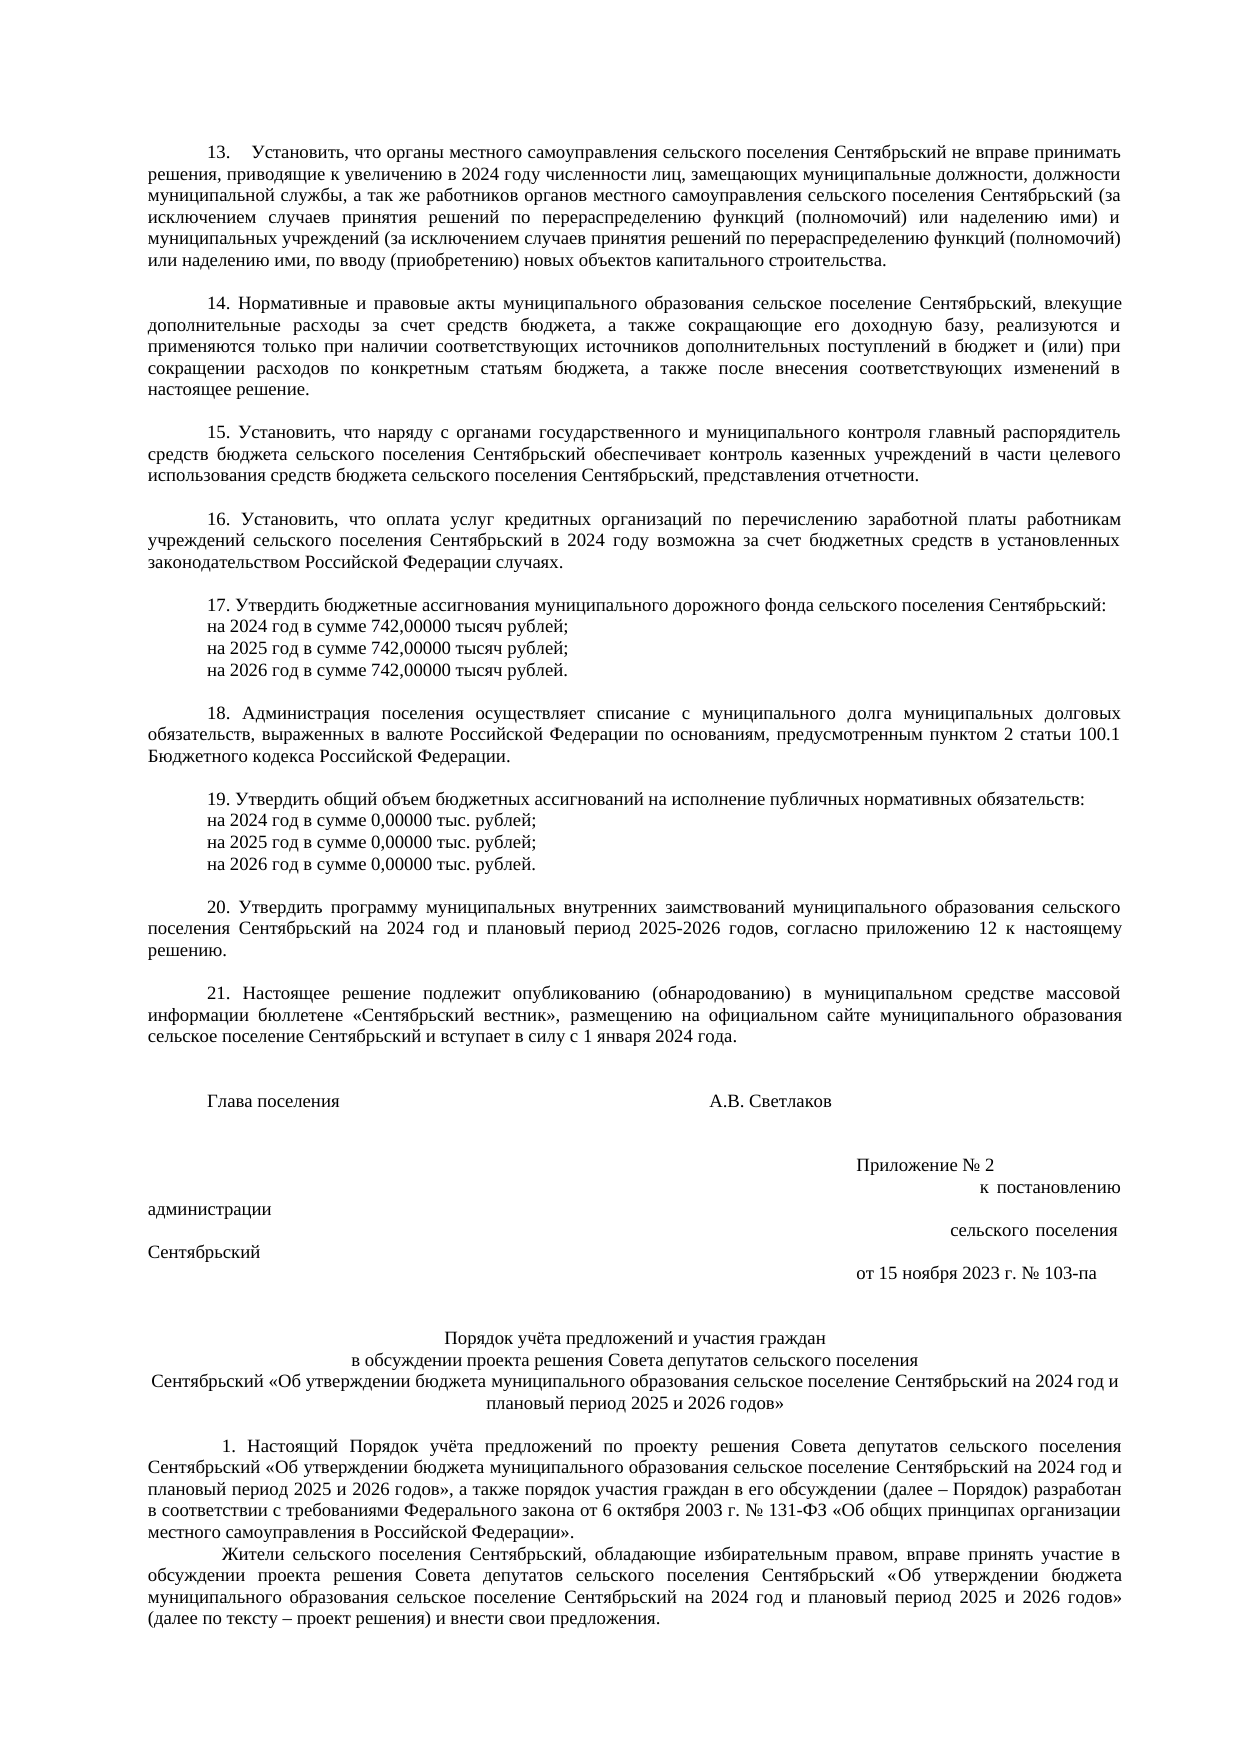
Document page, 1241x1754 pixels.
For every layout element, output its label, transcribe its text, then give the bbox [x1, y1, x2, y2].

text 17. Утвердить бюджетные ассигнования муниципального дорожного фонда сельского поселения Сентябрьский: [148, 594, 1122, 615]
text Жители сельского поселения Сентябрьский, обладающие избирательным правом, вправе принять участие в обсуждении проекта решения Совета депутатов сельского поселения Сентябрьский «Об утверждении бюджета муниципального образования сельское поселение Сентябрьский на 2024 год и плановый период 2025 и 2026 годов» (далее по тексту – проект решения) и внести свои предложения. [148, 1542, 1122, 1629]
text 19. Утвердить общий объем бюджетных ассигнований на исполнение публичных нормативных обязательств: [148, 788, 1122, 809]
text 16. Установить, что оплата услуг кредитных организаций по перечислению заработной платы работникам учреждений сельского поселения Сентябрьский в 2024 году возможна за счет бюджетных средств в установленных законодательством Российской Федерации случаях. [148, 507, 1122, 572]
text на 2026 год в сумме 742,00000 тысяч рублей. [148, 658, 1122, 680]
text 15. Установить, что наряду с органами государственного и муниципального контроля главный распорядитель средств бюджета сельского поселения Сентябрьский обеспечивает контроль казенных учреждений в части целевого использования средств бюджета сельского поселения Сентябрьский, представления отчетности. [148, 421, 1122, 486]
text на 2024 год в сумме 742,00000 тысяч рублей; [148, 615, 1122, 637]
text Порядок учёта предложений и участия граждан [148, 1327, 1122, 1348]
text на 2024 год в сумме 0,00000 тыс. рублей; [148, 809, 1122, 831]
text на 2026 год в сумме 0,00000 тыс. рублей. [148, 852, 1122, 874]
text 1. Настоящий Порядок учёта предложений по проекту решения Совета депутатов сельского поселения Сентябрьский «Об утверждении бюджета муниципального образования сельское поселение Сентябрьский на 2024 год и плановый период 2025 и 2026 годов», а также порядок участия граждан в его обсуждении (далее – Порядок) разработан в соответствии с требованиями Федерального закона от 6 октября 2003 г. № 131-ФЗ «Об общих принципах организации местного самоуправления в Российской Федерации». [148, 1435, 1122, 1542]
text Глава поселения А.В. Светлаков [148, 1090, 1122, 1111]
text 14. Нормативные и правовые акты муниципального образования сельское поселение Сентябрьский, влекущие дополнительные расходы за счет средств бюджета, а также сокращающие его доходную базу, реализуются и применяются только при наличии соответствующих источников дополнительных поступлений в бюджет и (или) при сокращении расходов по конкретным статьям бюджета, а также после внесения соответствующих изменений в настоящее решение. [148, 292, 1122, 400]
text 20. Утвердить программу муниципальных внутренних заимствований муниципального образования сельского поселения Сентябрьский на 2024 год и плановый период 2025-2026 годов, согласно приложению 12 к настоящему решению. [148, 896, 1122, 960]
text 21. Настоящее решение подлежит опубликованию (обнародованию) в муниципальном средстве массовой информации бюллетене «Сентябрьский вестник», размещению на официальном сайте муниципального образования сельское поселение Сентябрьский и вступает в силу с 1 января 2024 года. [148, 982, 1122, 1047]
text в обсуждении проекта решения Совета депутатов сельского поселения [148, 1348, 1122, 1370]
text Приложение № 2 [148, 1154, 1122, 1176]
text к постановлению администрации [148, 1176, 1122, 1219]
text 13. Установить, что органы местного самоуправления сельского поселения Сентябрьский не вправе принимать решения, приводящие к увеличению в 2024 году численности лиц, замещающих муниципальные должности, должности муниципальной службы, а так же работников органов местного самоуправления сельского поселения Сентябрьский (за исключением случаев принятия решений по перераспределению функций (полномочий) или наделению ими) и муниципальных учреждений (за исключением случаев принятия решений по перераспределению функций (полномочий) или наделению ими, по вводу (приобретению) новых объектов капитального строительства. [148, 141, 1122, 270]
text Сентябрьский «Об утверждении бюджета муниципального образования сельское поселение Сентябрьский на 2024 год и плановый период 2025 и 2026 годов» [148, 1370, 1122, 1413]
text на 2025 год в сумме 742,00000 тысяч рублей; [148, 637, 1122, 658]
text от 15 ноября 2023 г. № 103-па [148, 1262, 1122, 1284]
text сельского поселения Сентябрьский [148, 1219, 1122, 1262]
text на 2025 год в сумме 0,00000 тыс. рублей; [148, 831, 1122, 852]
text 18. Администрация поселения осуществляет списание с муниципального долга муниципальных долговых обязательств, выраженных в валюте Российской Федерации по основаниям, предусмотренным пунктом 2 статьи 100.1 Бюджетного кодекса Российской Федерации. [148, 702, 1122, 766]
